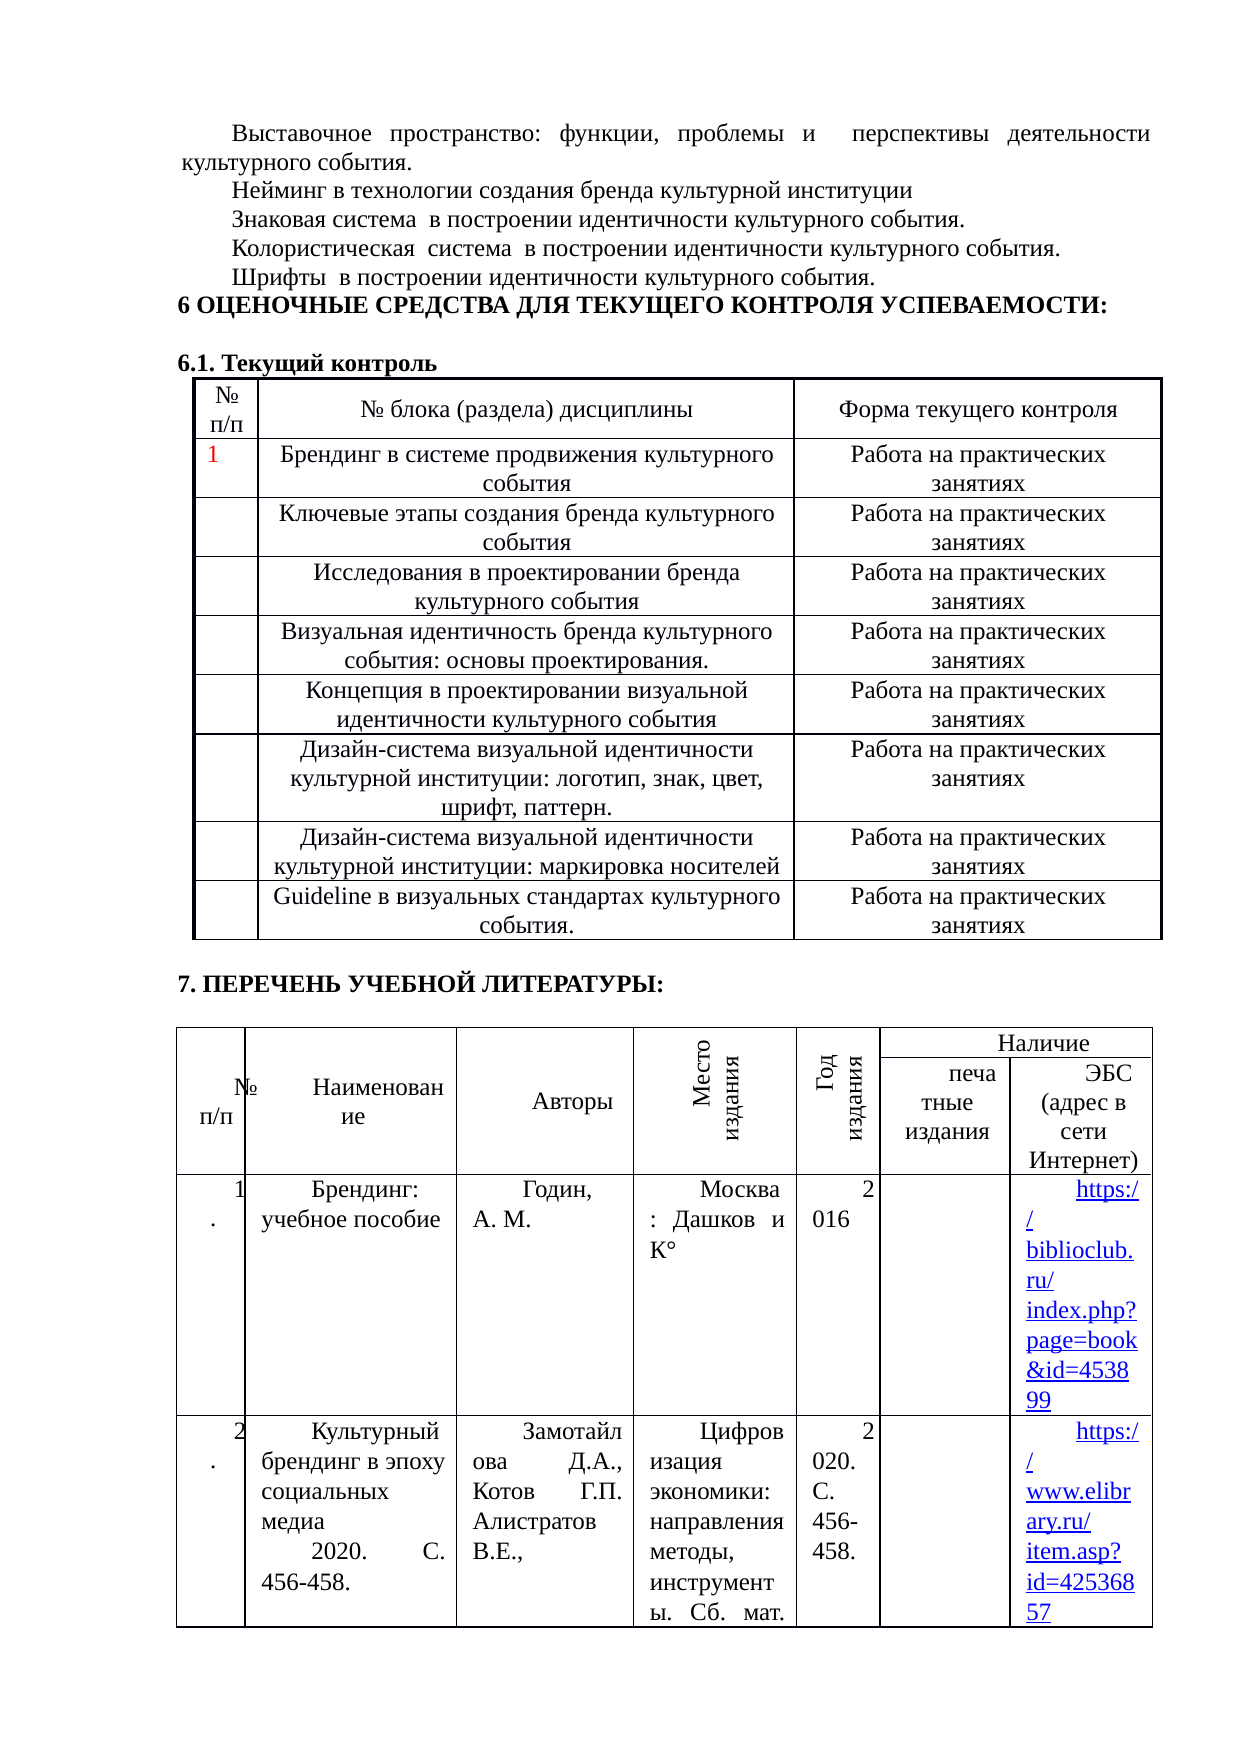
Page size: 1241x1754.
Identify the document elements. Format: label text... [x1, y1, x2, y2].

table_header Форма текущего контроля [795, 380, 1160, 437]
table_cell [196, 822, 257, 880]
table_cell [196, 498, 257, 556]
text Знаковая система в построении идентичности культурного события. [181, 204, 1152, 233]
table_cell Дизайн-система визуальной идентичности культурной институции: логотип, знак, цвет, шрифт, паттерн. [259, 735, 793, 821]
table_cell Работа на практических занятиях [795, 822, 1160, 880]
text Колористическая система в построении идентичности культурного события. [181, 233, 1152, 262]
text 6.1. Текущий контроль [177, 348, 1152, 377]
table_cell https://biblioclub.ru/index.php?page=book&id=453899 [1011, 1174, 1152, 1415]
table_cell Работа на практических занятиях [795, 616, 1160, 674]
table_cell [196, 735, 257, 821]
table_cell Концепция в проектировании визуальной идентичности культурного события [259, 675, 793, 733]
table_cell 1. [177, 1175, 244, 1415]
table_header № п/п [177, 1028, 244, 1173]
table_cell Дизайн-система визуальной идентичности культурной институции: маркировка носителей [259, 822, 793, 880]
table_cell [881, 1175, 1009, 1415]
table_header Наличие [881, 1028, 1152, 1057]
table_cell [634, 1416, 796, 1626]
text 6 Оценочные средства для текущего контроля успеваемости: [177, 291, 1152, 319]
table_cell Брендинг: учебное пособие [246, 1175, 456, 1415]
table_cell Guideline в визуальных стандартах культурного события. [259, 881, 793, 939]
table_cell ЭБС (адрес в сети Интернет) [1011, 1057, 1152, 1173]
table_cell 2. [177, 1416, 244, 1626]
table_cell [196, 557, 257, 615]
table_cell [196, 616, 257, 674]
table_cell Работа на практических занятиях [795, 498, 1160, 556]
table_header № п/п [196, 380, 257, 437]
table_cell 1 [196, 439, 257, 497]
text Шрифты в построении идентичности культурного события. [181, 262, 1152, 291]
text 7. ПЕРЕЧЕНЬ УЧЕБНОЙ ЛИТЕРАТУРЫ: [177, 969, 1152, 998]
table_cell Работа на практических занятиях [795, 881, 1160, 939]
text Выставочное пространство: функции, проблемы и перспективы деятельности культурного события. [181, 118, 1152, 176]
table_cell 2016 [797, 1175, 879, 1415]
table_cell Ключевые этапы создания бренда культурного события [259, 498, 793, 556]
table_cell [246, 1416, 456, 1626]
table_header Наименование [246, 1028, 456, 1173]
table_cell Исследования в проектировании бренда культурного события [259, 557, 793, 615]
table_cell Москва : Дашков и К° [634, 1175, 796, 1415]
table_cell Работа на практических занятиях [795, 675, 1160, 733]
table_cell Работа на практических занятиях [795, 439, 1160, 497]
text Нейминг в технологии создания бренда культурной институции [181, 176, 1152, 204]
table_header № блока (раздела) дисциплины [259, 380, 793, 437]
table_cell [457, 1416, 633, 1626]
table_header Авторы [457, 1028, 633, 1173]
table_cell печатные издания [881, 1058, 1009, 1173]
table_cell Визуальная идентичность бренда культурного события: основы проектирования. [259, 616, 793, 674]
table_header Место издания [634, 1028, 796, 1173]
table_cell 2020. С. 456-458. [797, 1416, 879, 1626]
table_cell Брендинг в системе продвижения культурного события [259, 439, 793, 497]
table_cell [881, 1416, 1009, 1626]
table_header Год издания [797, 1028, 879, 1173]
table_cell Работа на практических занятиях [795, 557, 1160, 615]
table_cell [196, 675, 257, 733]
table_cell [196, 881, 257, 939]
table_cell Работа на практических занятиях [795, 735, 1160, 821]
table_cell Годин, А. М. [457, 1175, 633, 1415]
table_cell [1011, 1415, 1152, 1626]
